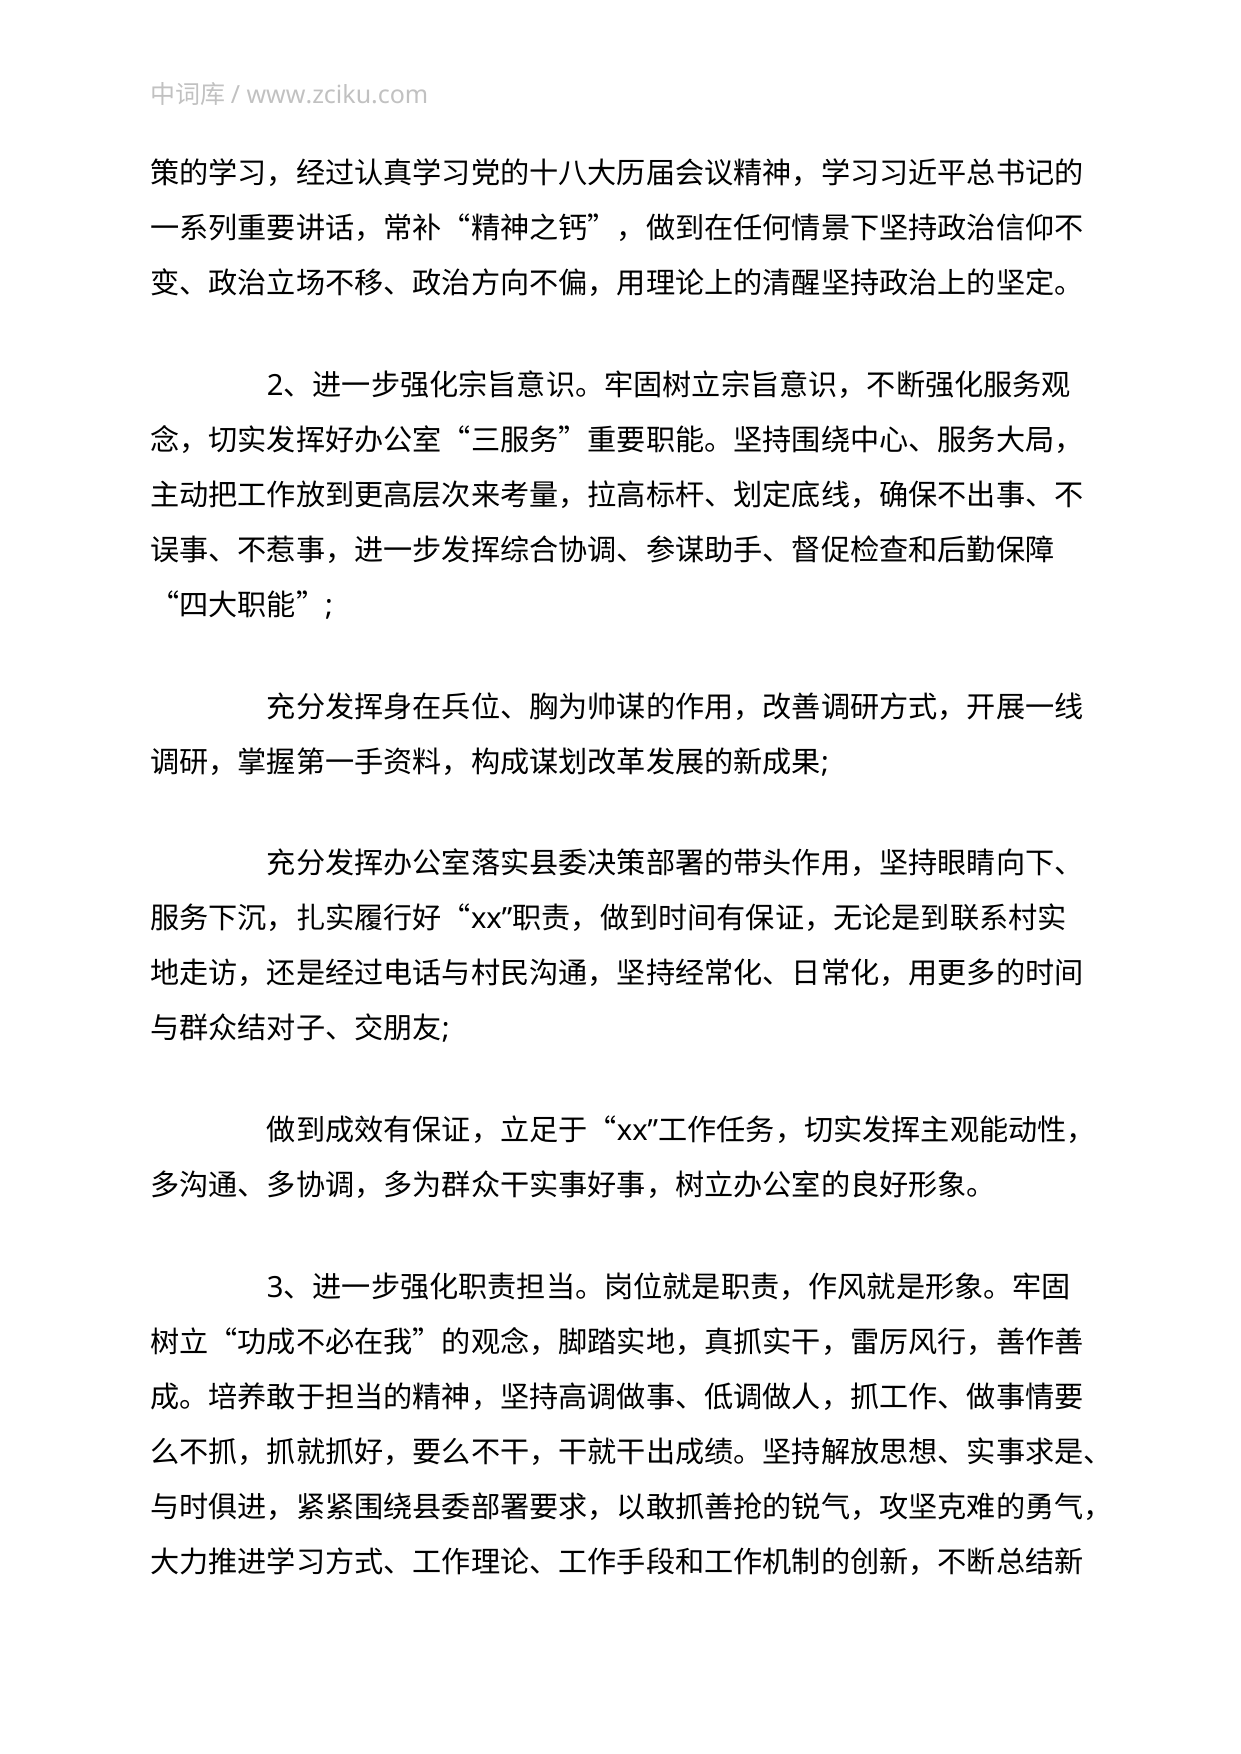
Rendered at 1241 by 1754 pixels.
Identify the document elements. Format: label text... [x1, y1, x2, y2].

text 充分发挥身在兵位、胸为帅谋的作用，改善调研方式，开展一线调研，掌握第一手资料，构成谋划改革发展的新成果; [150, 683, 1090, 781]
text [150, 1264, 1090, 1581]
text 做到成效有保证，立足于“xx”工作任务，切实发挥主观能动性，多沟通、多协调，多为群众干实事好事，树立办公室的良好形象。 [150, 1107, 1090, 1204]
text 2、进一步强化宗旨意识。牢固树立宗旨意识，不断强化服务观念，切实发挥好办公室“三服务”重要职能。坚持围绕中心、服务大局，主动把工作放到更高层次来考量，拉高标杆、划定底线，确保不出事、不误事、不惹事，进一步发挥综合协调、参谋助手、督促检查和后勤保障“四大职能”; [150, 362, 1090, 624]
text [150, 150, 1090, 302]
text 充分发挥办公室落实县委决策部署的带头作用，坚持眼睛向下、服务下沉，扎实履行好“xx”职责，做到时间有保证，无论是到联系村实地走访，还是经过电话与村民沟通，坚持经常化、日常化，用更多的时间与群众结对子、交朋友; [150, 840, 1090, 1047]
